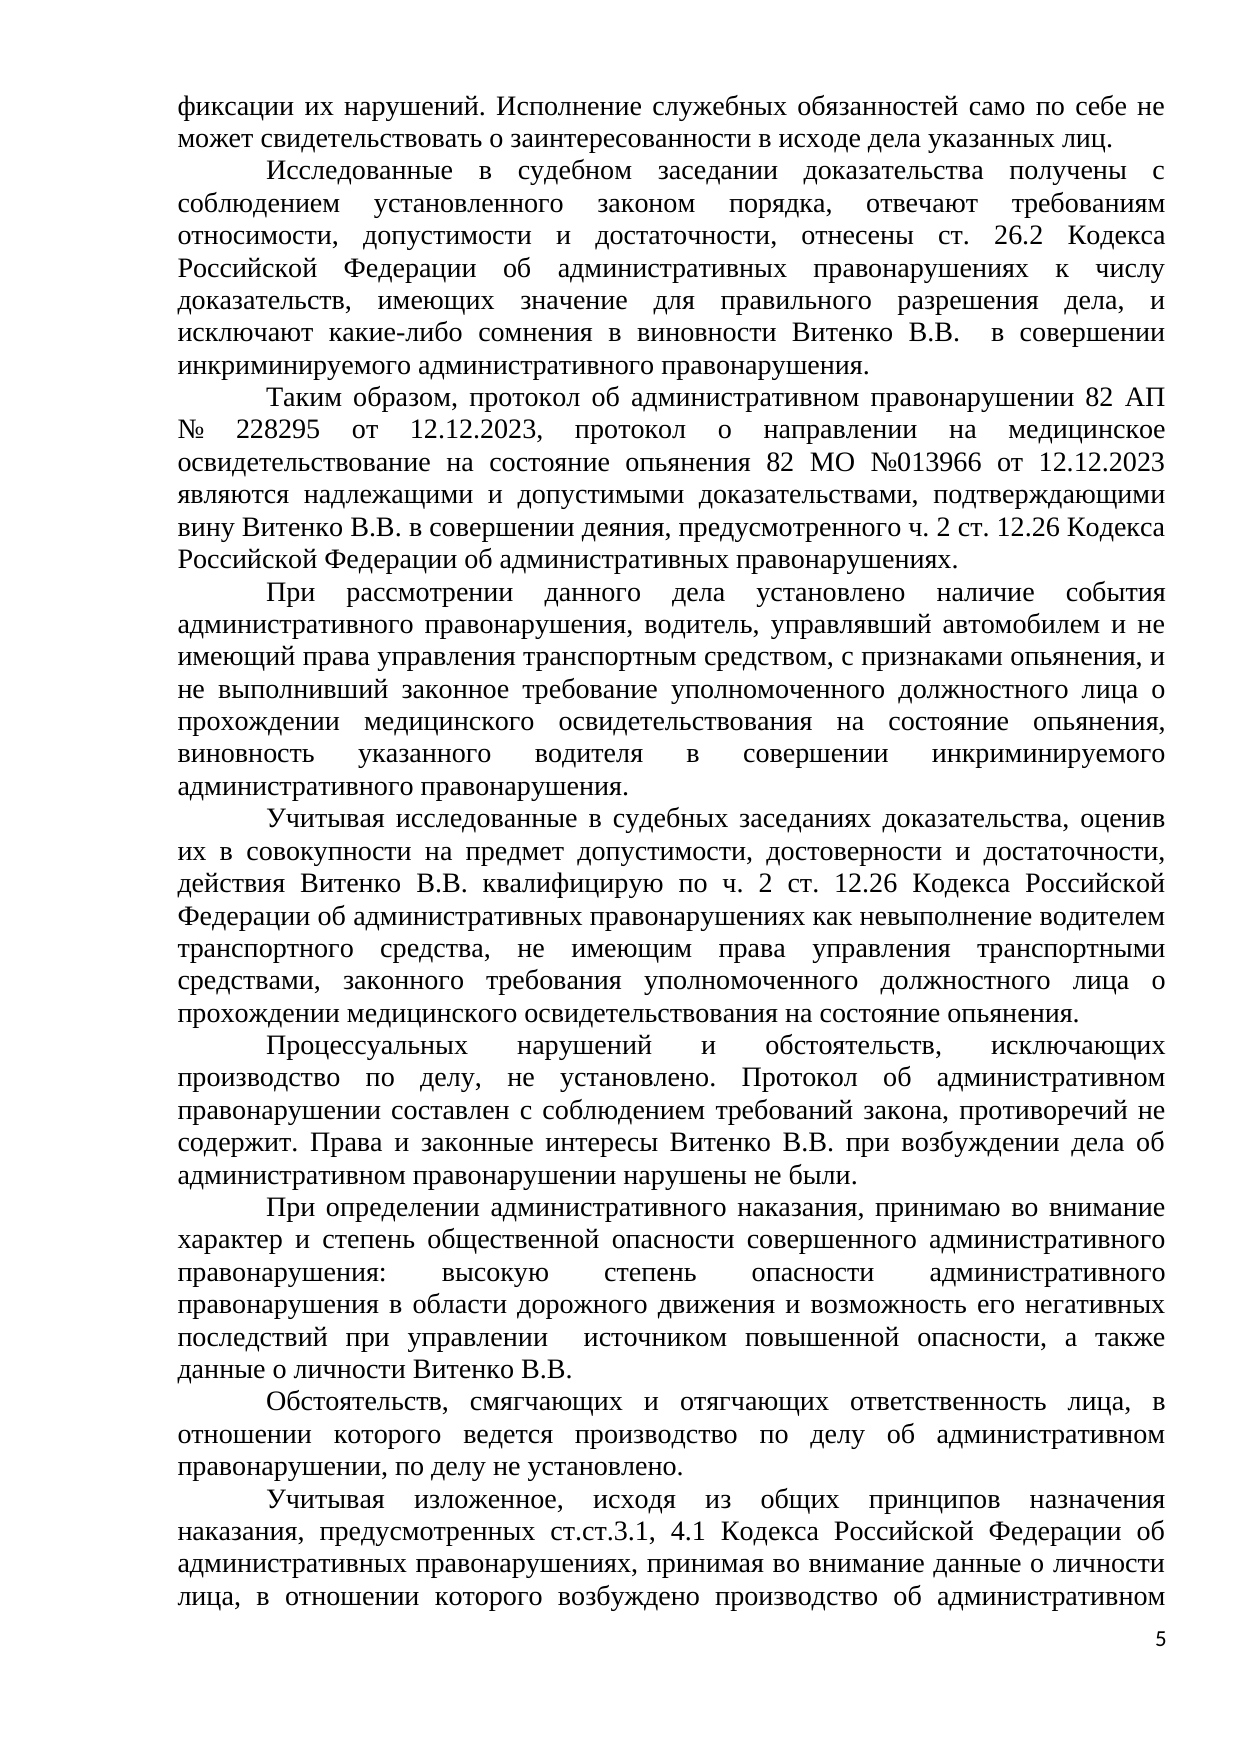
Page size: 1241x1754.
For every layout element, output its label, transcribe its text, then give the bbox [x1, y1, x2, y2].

text Исследованные в судебном заседании доказательства получены с соблюдением установленного законом порядка, отвечают требованиям относимости, допустимости и достаточности, отнесены ст. 26.2 Кодекса Российской Федерации об административных правонарушениях к числу доказательств, имеющих значение для правильного разрешения дела, и исключают какие-либо сомнения в виновности Витенко В.В. в совершении инкриминируемого административного правонарушения. [177, 153, 1167, 380]
text При определении административного наказания, принимаю во внимание характер и степень общественной опасности совершенного административного правонарушения: высокую степень опасности административного правонарушения в области дорожного движения и возможность его негативных последствий при управлении источником повышенной опасности, а также данные о личности Витенко В.В. [177, 1190, 1167, 1384]
text При рассмотрении данного дела установлено наличие события административного правонарушения, водитель, управлявший автомобилем и не имеющий права управления транспортным средством, с признаками опьянения, и не выполнивший законное требование уполномоченного должностного лица о прохождении медицинского освидетельствования на состояние опьянения, виновность указанного водителя в совершении инкриминируемого административного правонарушения. [177, 574, 1167, 801]
text Обстоятельств, смягчающих и отягчающих ответственность лица, в отношении которого ведется производство по делу об административном правонарушении, по делу не установлено. [177, 1384, 1167, 1482]
text Процессуальных нарушений и обстоятельств, исключающих производство по делу, не установлено. Протокол об административном правонарушении составлен с соблюдением требований закона, противоречий не содержит. Права и законные интересы Витенко В.В. при возбуждении дела об административном правонарушении нарушены не были. [177, 1028, 1167, 1190]
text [177, 89, 1167, 153]
text Таким образом, протокол об административном правонарушении 82 АП № 228295 от 12.12.2023, протокол о направлении на медицинское освидетельствование на состояние опьянения 82 МО №013966 от 12.12.2023 являются надлежащими и допустимыми доказательствами, подтверждающими вину Витенко В.В. в совершении деяния, предусмотренного ч. 2 ст. 12.26 Кодекса Российской Федерации об административных правонарушениях. [177, 380, 1167, 574]
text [177, 1482, 1167, 1611]
text Учитывая исследованные в судебных заседаниях доказательства, оценив их в совокупности на предмет допустимости, достоверности и достаточности, действия Витенко В.В. квалифицирую по ч. 2 ст. 12.26 Кодекса Российской Федерации об административных правонарушениях как невыполнение водителем транспортного средства, не имеющим права управления транспортными средствами, законного требования уполномоченного должностного лица о прохождении медицинского освидетельствования на состояние опьянения. [177, 801, 1167, 1028]
